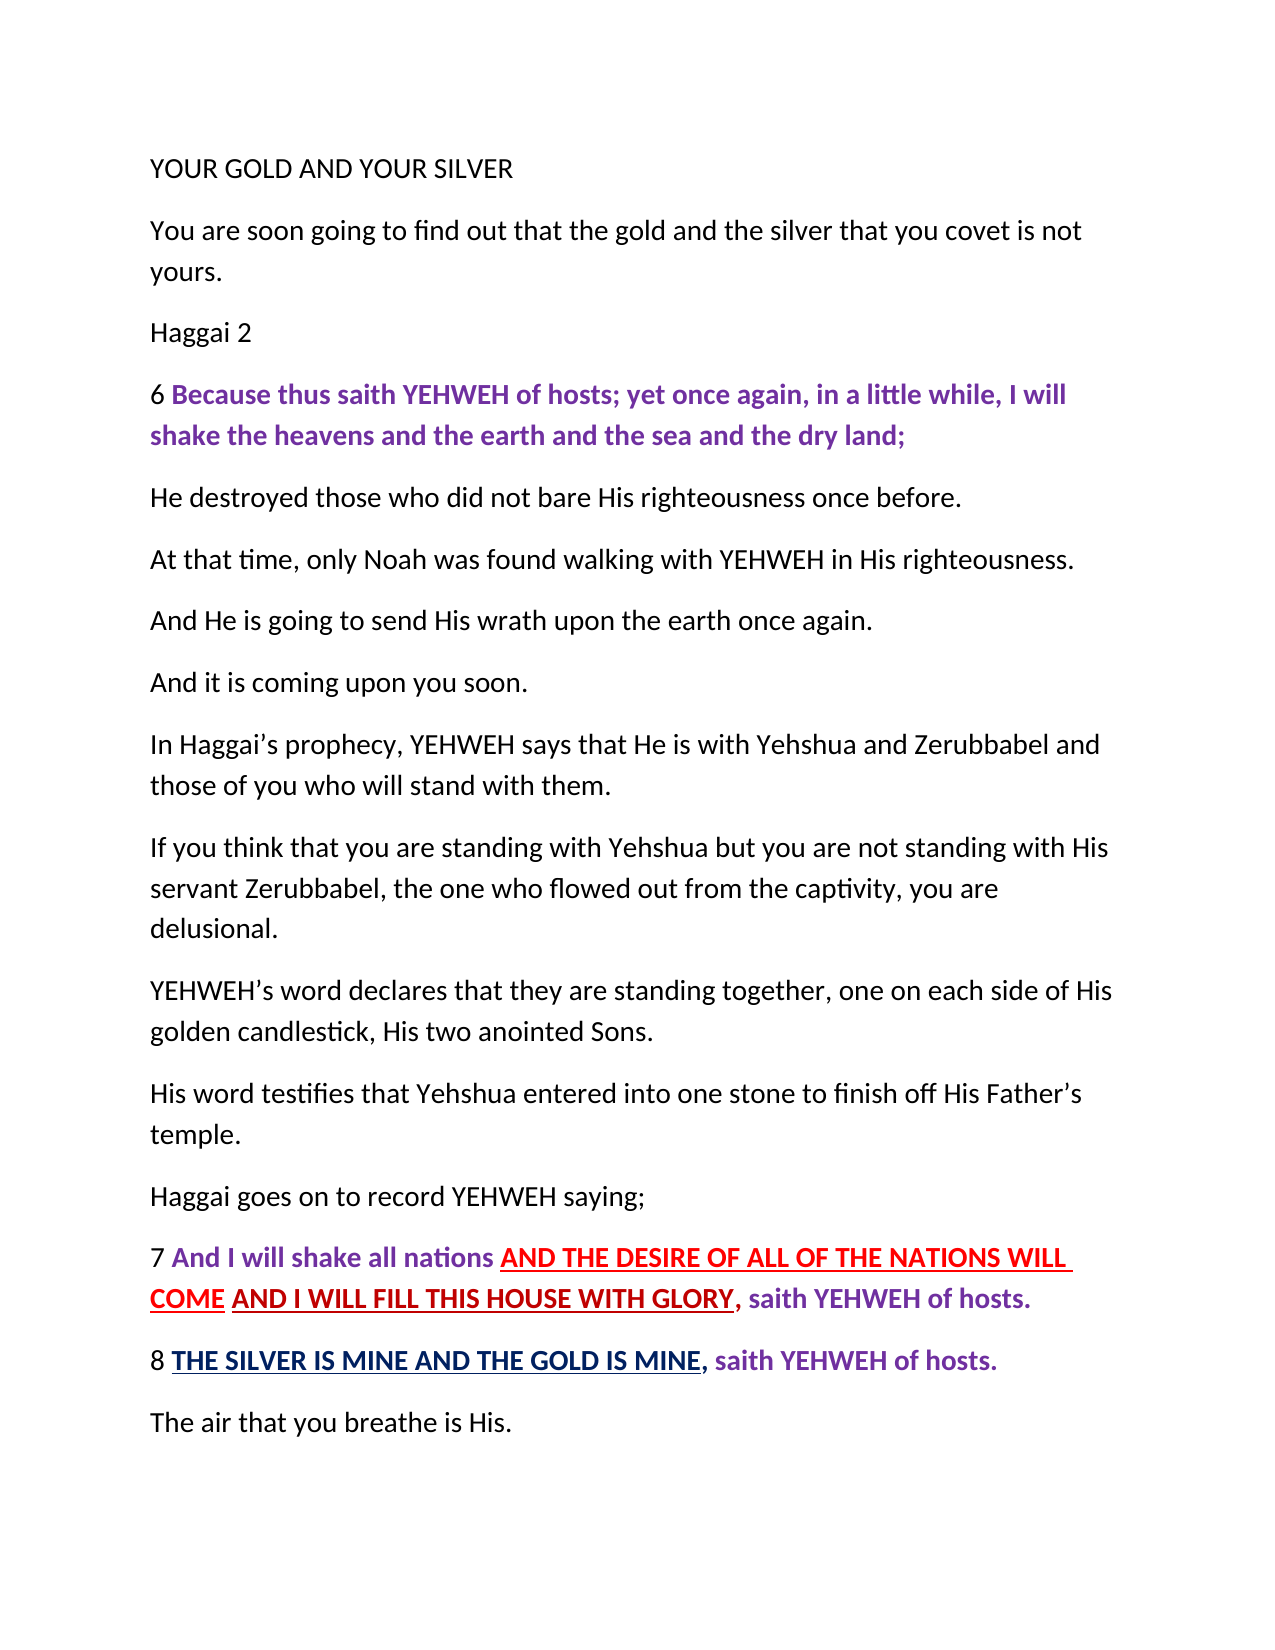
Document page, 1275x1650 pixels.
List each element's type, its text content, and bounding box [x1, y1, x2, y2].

text In Haggai’s prophecy, YEHWEH says that He is with Yehshua and Zerubbabel and those of you who will stand with them. [150, 726, 1125, 803]
text Haggai 2 [150, 314, 1125, 350]
text The air that you breathe is His. [150, 1404, 1125, 1440]
text You are soon going to find out that the gold and the silver that you covet is not yours. [150, 212, 1125, 288]
text Haggai goes on to record YEHWEH saying; [150, 1178, 1125, 1213]
text He destroyed those who did not bare His righteousness once before. [150, 479, 1125, 514]
text At that time, only Noah was found walking with YEHWEH in His righteousness. [150, 541, 1125, 576]
text YEHWEH’s word declares that they are standing together, one on each side of His golden candlestick, His two anointed Sons. [150, 972, 1125, 1049]
text And He is going to send His wrath upon the earth once again. [150, 602, 1125, 638]
text His word testifies that Yehshua entered into one stone to finish off His Father’s temple. [150, 1075, 1125, 1152]
text If you think that you are standing with Yehshua but you are not standing with His servant Zerubbabel, the one who flowed out from the captivity, you are delusional. [150, 829, 1125, 946]
text 8 THE SILVER IS MINE AND THE GOLD IS MINE, saith YEHWEH of hosts. [150, 1342, 1125, 1378]
text 7 And I will shake all nations AND THE DESIRE OF ALL OF THE NATIONS WILL COME AND I WILL FILL THIS HOUSE WITH GLORY, saith YEHWEH of hosts. [150, 1239, 1125, 1316]
text YOUR GOLD AND YOUR SILVER [150, 150, 1125, 186]
text And it is coming upon you soon. [150, 664, 1125, 700]
text 6 Because thus saith YEHWEH of hosts; yet once again, in a little while, I will shake the heavens and the earth and the sea and the dry land; [150, 376, 1125, 453]
